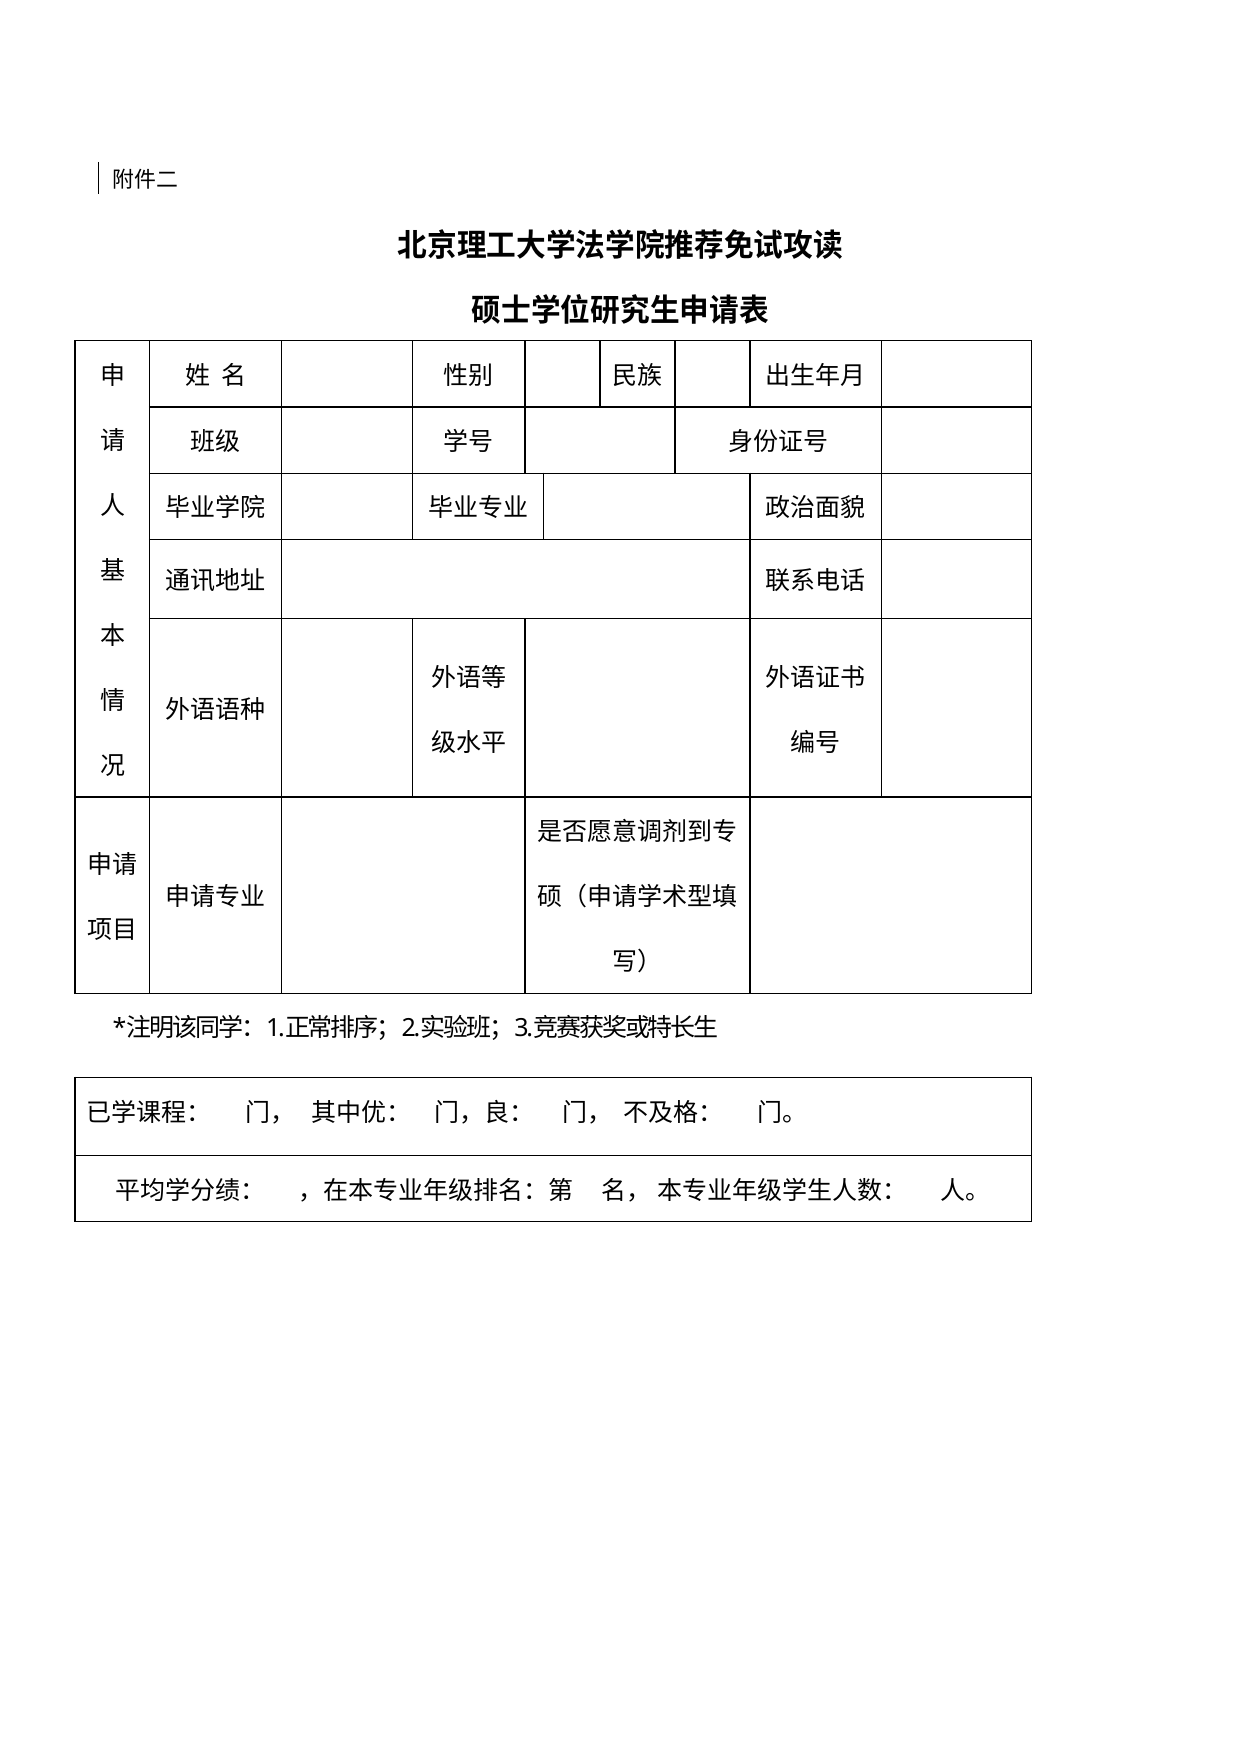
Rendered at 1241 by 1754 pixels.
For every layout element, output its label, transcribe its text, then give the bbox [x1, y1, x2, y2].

table_cell [882, 540, 1031, 618]
table_header [676, 341, 749, 406]
table_cell 通讯地址 [150, 540, 281, 618]
table_cell [282, 798, 524, 992]
table_cell 平均学分绩： ，在本专业年级排名：第 名， 本专业年级学生人数： 人。 [76, 1156, 1031, 1221]
table_header [882, 341, 1031, 406]
table_cell 班级 [150, 408, 281, 472]
table_cell [526, 408, 674, 472]
table_cell 外语等级水平 [413, 619, 524, 796]
text *注明该同学：1.正常排序；2.实验班；3.竞赛获奖或特长生 [112, 993, 1128, 1058]
table_cell 学号 [413, 408, 524, 472]
table_header 姓 名 [150, 341, 281, 406]
table_cell [282, 474, 412, 538]
table_cell [282, 540, 749, 618]
text 北京理工大学法学院推荐免试攻读 [112, 210, 1128, 275]
text 附件二 [112, 162, 1128, 194]
table_header 出生年月 [751, 341, 881, 406]
table_header 民族 [601, 341, 674, 406]
table_cell [882, 474, 1031, 538]
table_cell 毕业专业 [413, 474, 543, 538]
table_cell 是否愿意调剂到专硕（申请学术型填写） [526, 798, 749, 992]
table_cell 联系电话 [751, 540, 881, 618]
table_header [526, 341, 599, 406]
table_cell [526, 619, 749, 796]
table_header 已学课程： 门， 其中优： 门，良： 门， 不及格： 门。 [76, 1078, 1031, 1155]
table_cell 外语证书编号 [751, 619, 881, 796]
table_header [282, 341, 412, 406]
table_cell [882, 619, 1031, 796]
table_cell 毕业学院 [150, 474, 281, 538]
table_cell [282, 619, 412, 796]
table_cell 申请项目 [76, 798, 149, 992]
table_cell [751, 798, 1031, 992]
table_cell [882, 408, 1031, 472]
table_header 申 请 人 基 本 情 况 [76, 341, 149, 796]
table_header 性别 [413, 341, 524, 406]
table_cell [544, 474, 749, 538]
table_cell 申请专业 [150, 798, 281, 992]
table_cell 政治面貌 [751, 474, 881, 538]
table_cell 外语语种 [150, 619, 281, 796]
table_cell [282, 408, 412, 472]
text 硕士学位研究生申请表 [112, 275, 1128, 340]
table_cell 身份证号 [676, 408, 881, 472]
